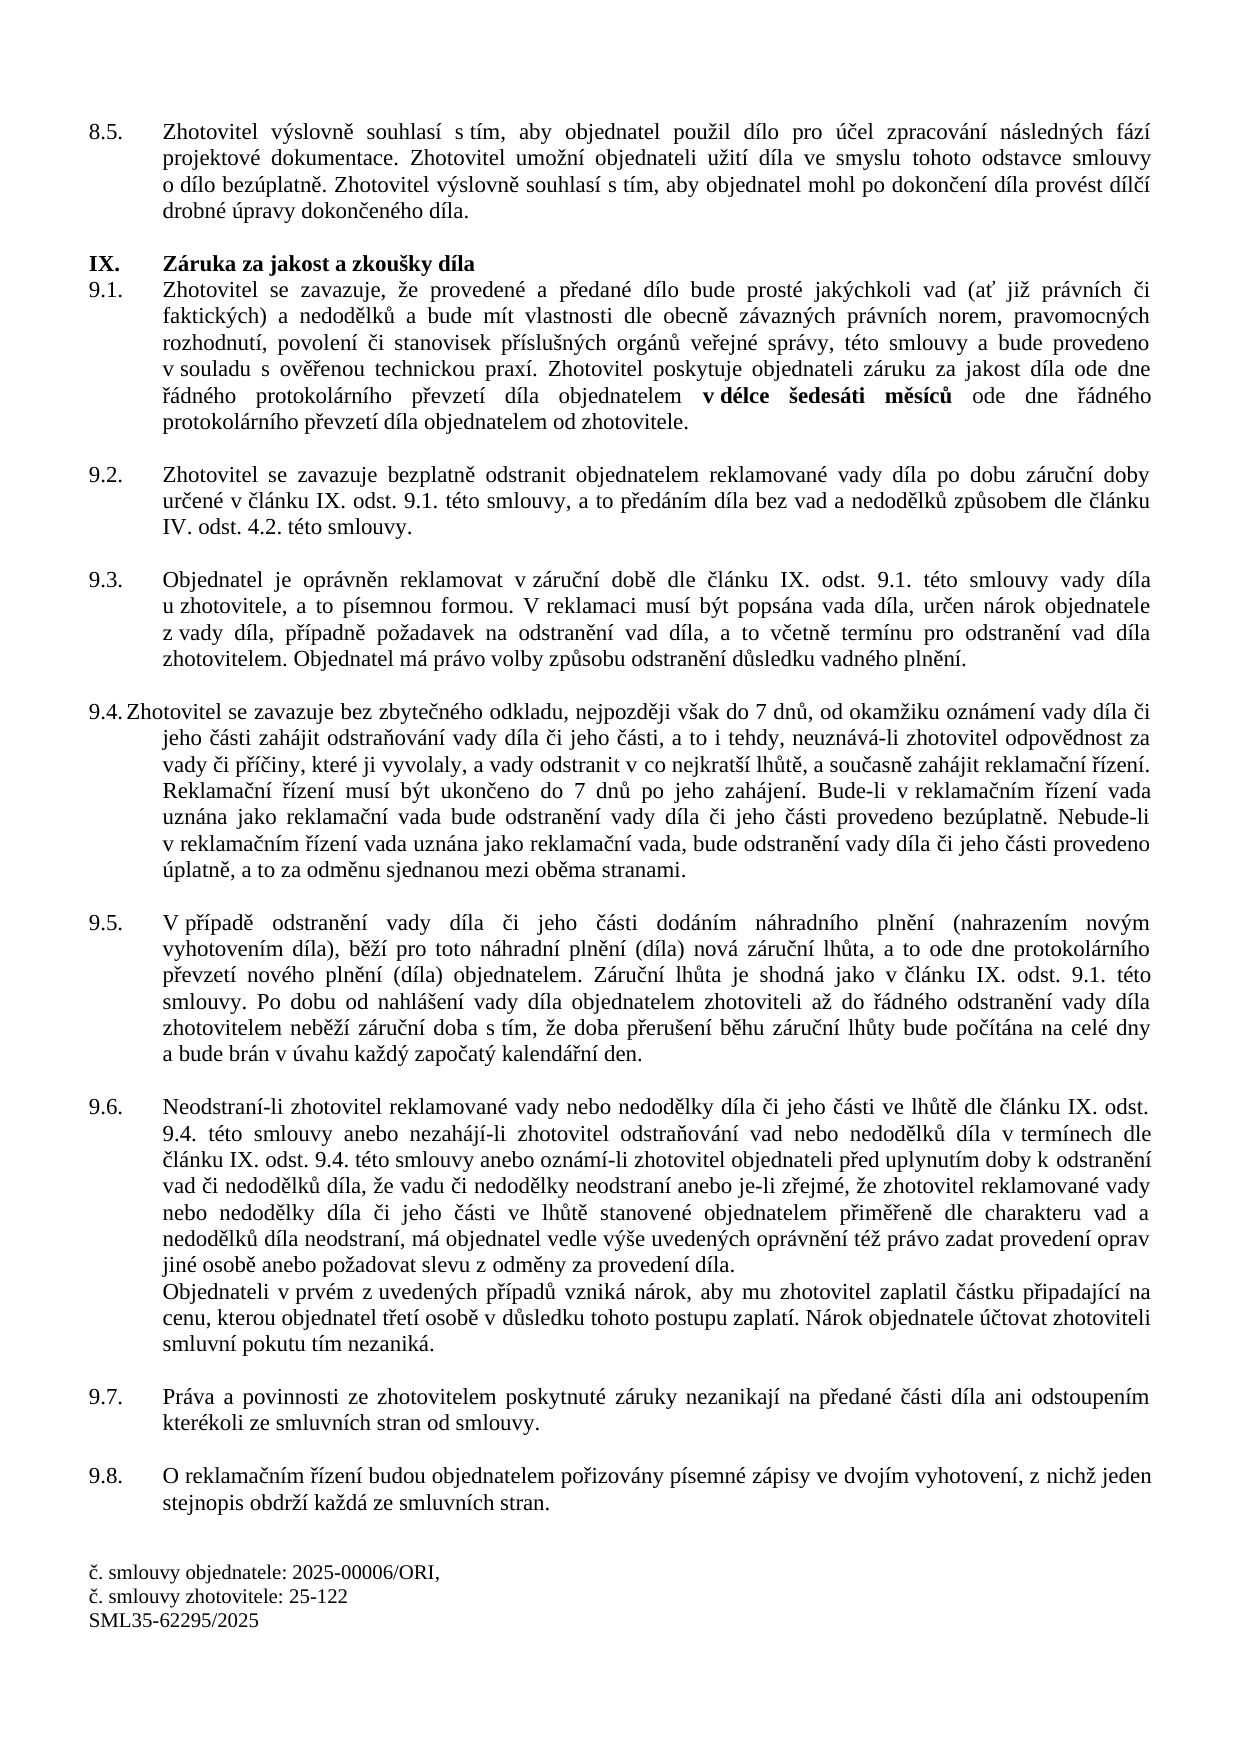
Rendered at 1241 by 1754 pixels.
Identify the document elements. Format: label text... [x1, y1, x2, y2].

text 9.8. O reklamačním řízení budou objednatelem pořizovány písemné zápisy ve dvojím vyhotovení, z nichž jeden stejnopis obdrží každá ze smluvních stran. [89, 1462, 1152, 1515]
text 9.7. Práva a povinnosti ze zhotovitelem poskytnuté záruky nezanikají na předané části díla ani odstoupením kterékoli ze smluvních stran od smlouvy. [89, 1383, 1152, 1436]
text 9.6. Neodstraní-li zhotovitel reklamované vady nebo nedodělky díla či jeho části ve lhůtě dle článku IX. odst. 9.4. této smlouvy anebo nezahájí-li zhotovitel odstraňování vad nebo nedodělků díla v termínech dle článku IX. odst. 9.4. této smlouvy anebo oznámí-li zhotovitel objednateli před uplynutím doby k odstranění vad či nedodělků díla, že vadu či nedodělky neodstraní anebo je-li zřejmé, že zhotovitel reklamované vady nebo nedodělky díla či jeho části ve lhůtě stanovené objednatelem přiměřeně dle charakteru vad a nedodělků díla neodstraní, má objednatel vedle výše uvedených oprávnění též právo zadat provedení oprav jiné osobě anebo požadovat slevu z odměny za provedení díla. [89, 1093, 1152, 1278]
text 9.2. Zhotovitel se zavazuje bezplatně odstranit objednatelem reklamované vady díla po dobu záruční doby určené v článku IX. odst. 9.1. této smlouvy, a to předáním díla bez vad a nedodělků způsobem dle článku IV. odst. 4.2. této smlouvy. [89, 461, 1152, 540]
subtitle IX. Záruka za jakost a zkoušky díla [89, 250, 1152, 276]
text Objednateli v prvém z uvedených případů vzniká nárok, aby mu zhotovitel zaplatil částku připadající na cenu, kterou objednatel třetí osobě v důsledku tohoto postupu zaplatí. Nárok objednatele účtovat zhotoviteli smluvní pokutu tím nezaniká. [162, 1278, 1152, 1357]
text 9.3. Objednatel je oprávněn reklamovat v záruční době dle článku IX. odst. 9.1. této smlouvy vady díla u zhotovitele, a to písemnou formou. V reklamaci musí být popsána vada díla, určen nárok objednatele z vady díla, případně požadavek na odstranění vad díla, a to včetně termínu pro odstranění vad díla zhotovitelem. Objednatel má právo volby způsobu odstranění důsledku vadného plnění. [89, 566, 1152, 672]
list Zhotovitel se zavazuje bez zbytečného odkladu, nejpozději však do 7 dnů, od okamžiku oznámení vady díla či jeho části zahájit odstraňování vady díla či jeho části, a to i tehdy, neuznává-li zhotovitel odpovědnost za vady či příčiny, které ji vyvolaly, a vady odstranit v co nejkratší lhůtě, a současně zahájit reklamační řízení. Reklamační řízení musí být ukončeno do 7 dnů po jeho zahájení. Bude-li v reklamačním řízení vada uznána jako reklamační vada bude odstranění vady díla či jeho části provedeno bezúplatně. Nebude-li v reklamačním řízení vada uznána jako reklamační vada, bude odstranění vady díla či jeho části provedeno úplatně, a to za odměnu sjednanou mezi oběma stranami. [89, 698, 1152, 882]
text 9.1. Zhotovitel se zavazuje, že provedené a předané dílo bude prosté jakýchkoli vad (ať již právních či faktických) a nedodělků a bude mít vlastnosti dle obecně závazných právních norem, pravomocných rozhodnutí, povolení či stanovisek příslušných orgánů veřejné správy, této smlouvy a bude provedeno v souladu s ověřenou technickou praxí. Zhotovitel poskytuje objednateli záruku za jakost díla ode dne řádného protokolárního převzetí díla objednatelem v délce šedesáti měsíců ode dne řádného protokolárního převzetí díla objednatelem od zhotovitele. [89, 276, 1152, 434]
text 9.5. V případě odstranění vady díla či jeho části dodáním náhradního plnění (nahrazením novým vyhotovením díla), běží pro toto náhradní plnění (díla) nová záruční lhůta, a to ode dne protokolárního převzetí nového plnění (díla) objednatelem. Záruční lhůta je shodná jako v článku IX. odst. 9.1. této smlouvy. Po dobu od nahlášení vady díla objednatelem zhotoviteli až do řádného odstranění vady díla zhotovitelem neběží záruční doba s tím, že doba přerušení běhu záruční lhůty bude počítána na celé dny a bude brán v úvahu každý započatý kalendářní den. [89, 909, 1152, 1067]
text 8.5. Zhotovitel výslovně souhlasí s tím, aby objednatel použil dílo pro účel zpracování následných fází projektové dokumentace. Zhotovitel umožní objednateli užití díla ve smyslu tohoto odstavce smlouvy o dílo bezúplatně. Zhotovitel výslovně souhlasí s tím, aby objednatel mohl po dokončení díla provést dílčí drobné úpravy dokončeného díla. [89, 118, 1152, 223]
